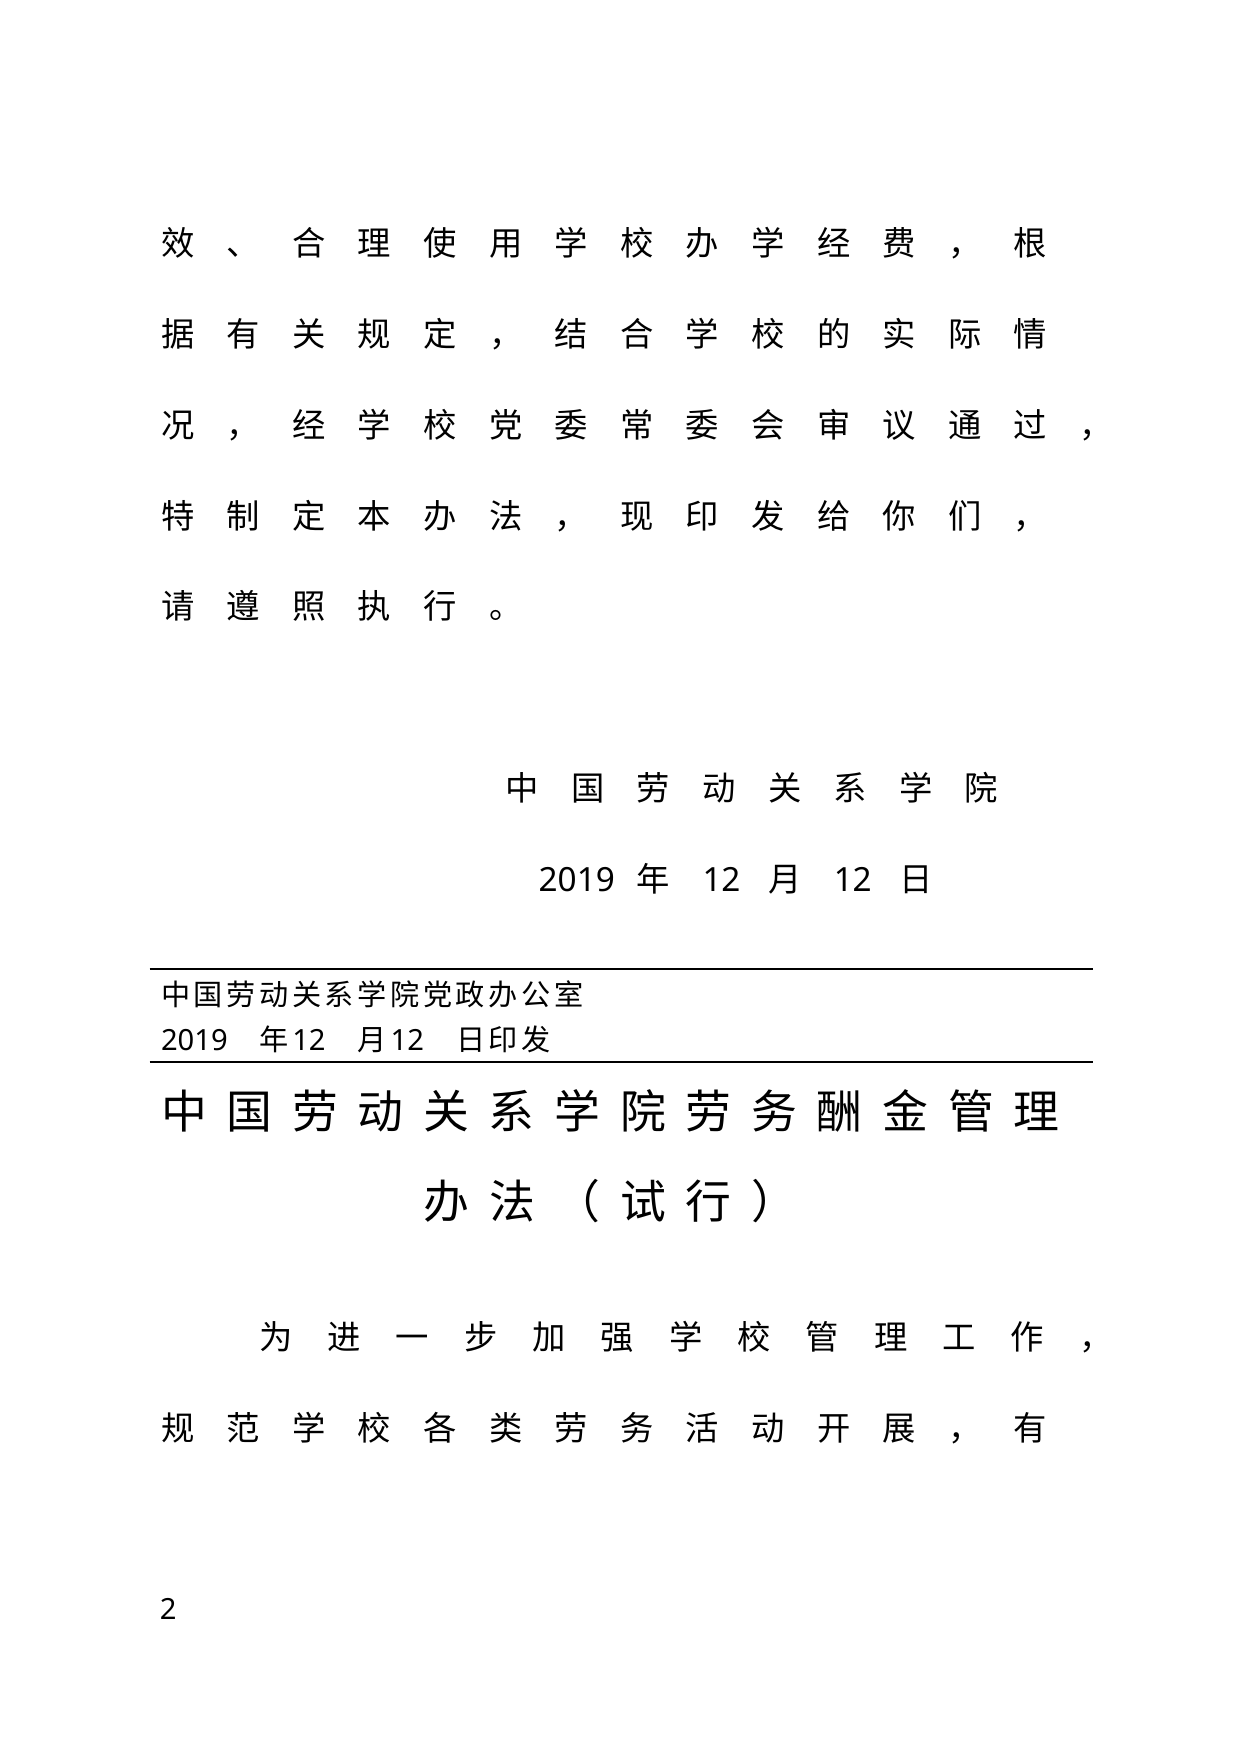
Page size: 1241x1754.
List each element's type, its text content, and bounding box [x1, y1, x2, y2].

text 2019年12月12日 [161, 832, 1079, 922]
table_header 中国劳动关系学院党政办公室 2019年12月12日印发 [150, 970, 1093, 1061]
text 中国劳动关系学院 [161, 741, 1079, 832]
text 中国劳动关系学院劳务酬金管理办法（试行） [161, 1063, 1079, 1244]
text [161, 196, 1079, 650]
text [161, 1290, 1079, 1472]
